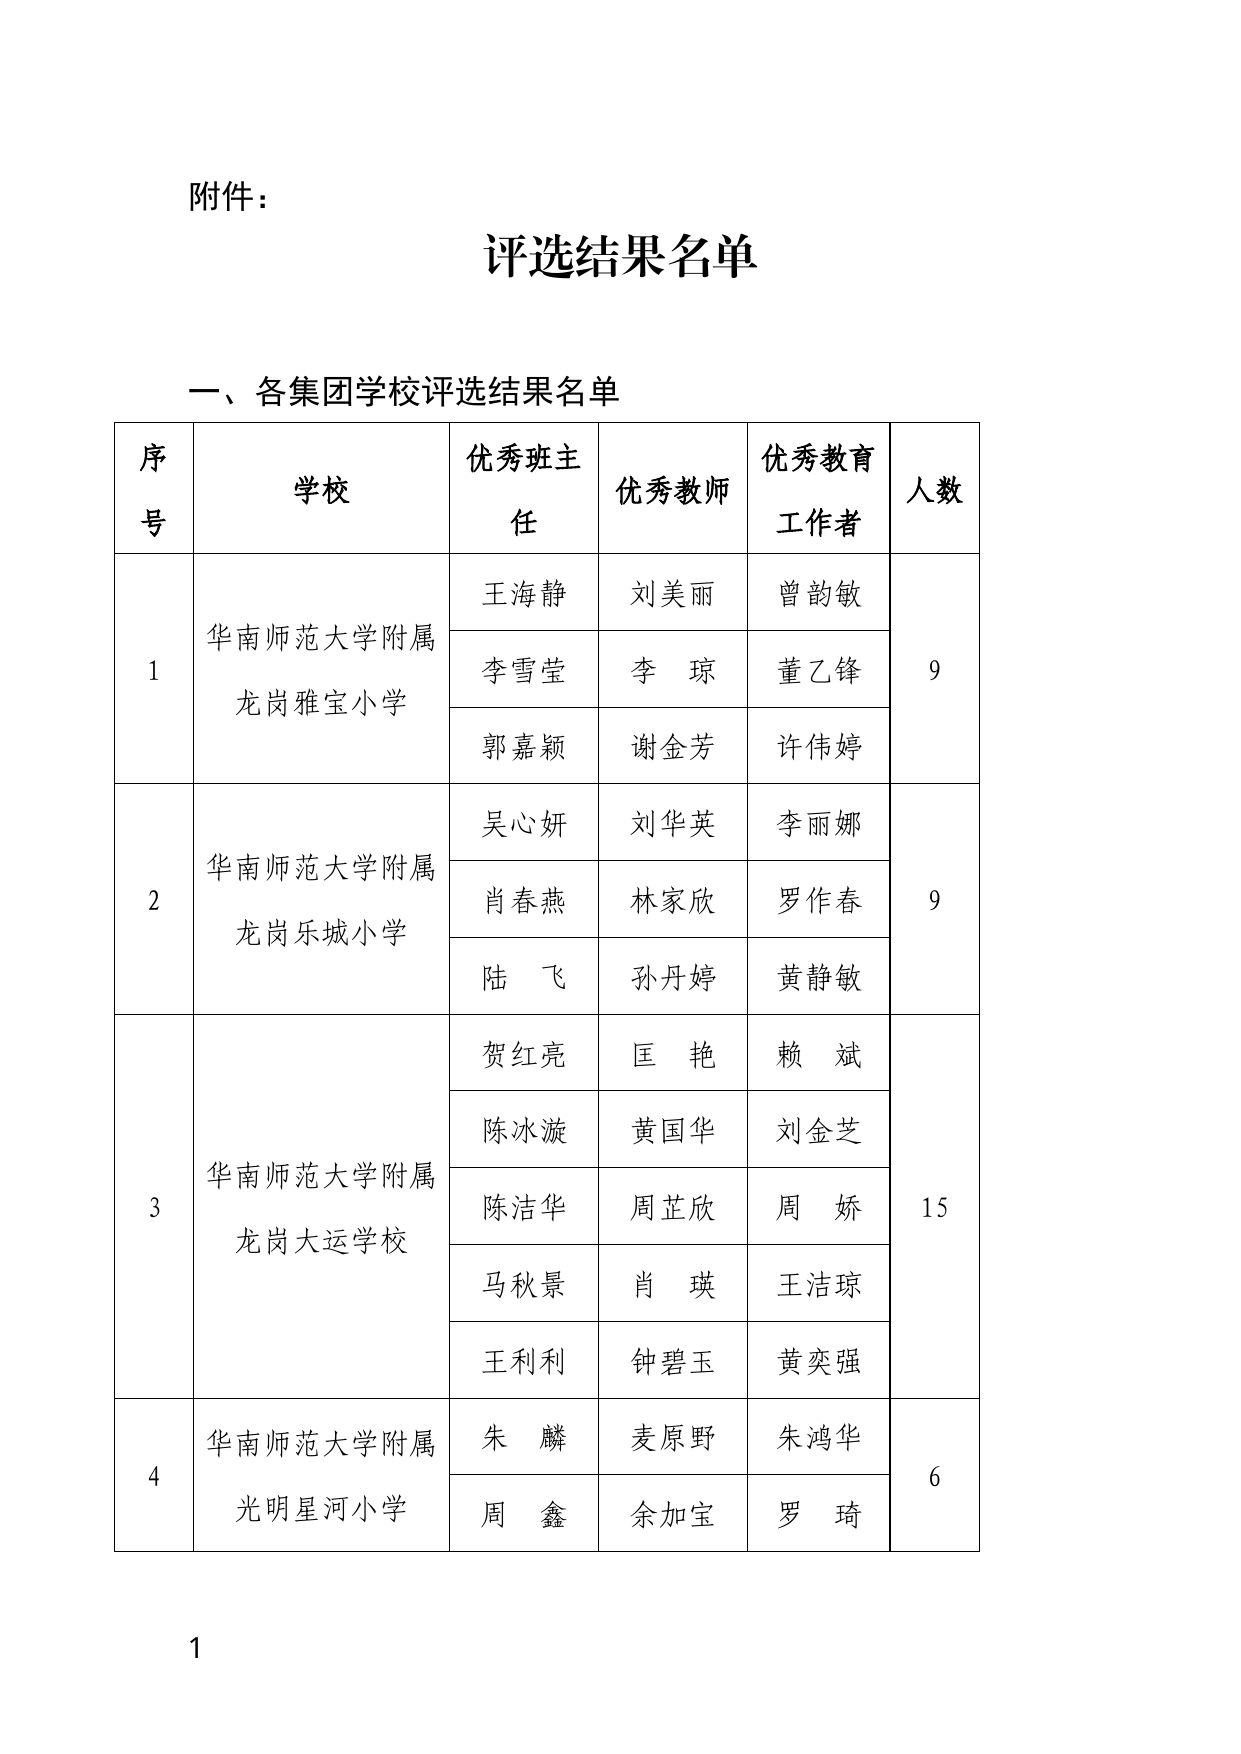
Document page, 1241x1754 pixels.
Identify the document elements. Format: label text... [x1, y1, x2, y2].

table_cell 华南师范大学附属 龙岗大运学校 [194, 1015, 449, 1397]
table_header 人数 [891, 423, 979, 553]
table_cell 马秋景 [450, 1245, 598, 1321]
table_cell 林家欣 [599, 861, 747, 937]
table_cell 贺红亮 [450, 1015, 598, 1090]
table_cell 9 [891, 784, 979, 1014]
table_cell 刘美丽 [599, 554, 747, 630]
table_cell 朱 麟 [450, 1399, 598, 1474]
table_cell 黄国华 [599, 1091, 747, 1167]
table_cell 李雪莹 [450, 631, 598, 707]
table_cell 华南师范大学附属 龙岗乐城小学 [194, 784, 449, 1014]
table_cell 陆 飞 [450, 938, 598, 1014]
table_cell 王洁琼 [748, 1245, 889, 1321]
table_cell 王利利 [450, 1322, 598, 1397]
table_header 优秀教育 工作者 [748, 423, 889, 553]
text 一、各集团学校评选结果名单 [187, 357, 1053, 422]
table_header 优秀班主任 [450, 423, 598, 553]
table_cell 4 [115, 1399, 193, 1551]
table_cell 1 [115, 554, 193, 783]
table_cell 周 娇 [748, 1168, 889, 1244]
table_header 学校 [194, 423, 449, 553]
text 评选结果名单 [187, 227, 1053, 292]
table_cell 李丽娜 [748, 784, 889, 860]
table_cell 9 [891, 554, 979, 783]
table_cell 陈洁华 [450, 1168, 598, 1244]
table_cell 周 鑫 [450, 1475, 598, 1551]
table_cell 肖 瑛 [599, 1245, 747, 1321]
table_cell 赖 斌 [748, 1015, 889, 1090]
table_cell 华南师范大学附属 龙岗雅宝小学 [194, 554, 449, 783]
table_cell 王海静 [450, 554, 598, 630]
table_cell 罗作春 [748, 861, 889, 937]
table_cell 刘金芝 [748, 1091, 889, 1167]
table_cell 6 [891, 1399, 979, 1551]
table_cell 罗 琦 [748, 1475, 889, 1551]
table_cell 肖春燕 [450, 861, 598, 937]
table_header 序号 [115, 423, 193, 553]
table_cell 曾韵敏 [748, 554, 889, 630]
table_cell 谢金芳 [599, 708, 747, 783]
table_cell 钟碧玉 [599, 1322, 747, 1397]
table_cell 余加宝 [599, 1475, 747, 1551]
table_cell 吴心妍 [450, 784, 598, 860]
table_cell 许伟婷 [748, 708, 889, 783]
table_cell 黄奕强 [748, 1322, 889, 1397]
table_cell 陈冰漩 [450, 1091, 598, 1167]
table_cell 孙丹婷 [599, 938, 747, 1014]
table_cell 黄静敏 [748, 938, 889, 1014]
table_cell 刘华英 [599, 784, 747, 860]
table_header 优秀教师 [599, 423, 747, 553]
table_cell 匡 艳 [599, 1015, 747, 1090]
table_cell 董乙锋 [748, 631, 889, 707]
table_cell 15 [891, 1015, 979, 1397]
table_cell 麦原野 [599, 1399, 747, 1474]
table_cell 2 [115, 784, 193, 1014]
table_cell 朱鸿华 [748, 1399, 889, 1474]
table_cell 3 [115, 1015, 193, 1397]
text 附件： [187, 162, 1053, 227]
table_cell 周芷欣 [599, 1168, 747, 1244]
table_cell 郭嘉颖 [450, 708, 598, 783]
table_cell 李 琼 [599, 631, 747, 707]
table_cell 华南师范大学附属 光明星河小学 [194, 1399, 449, 1551]
